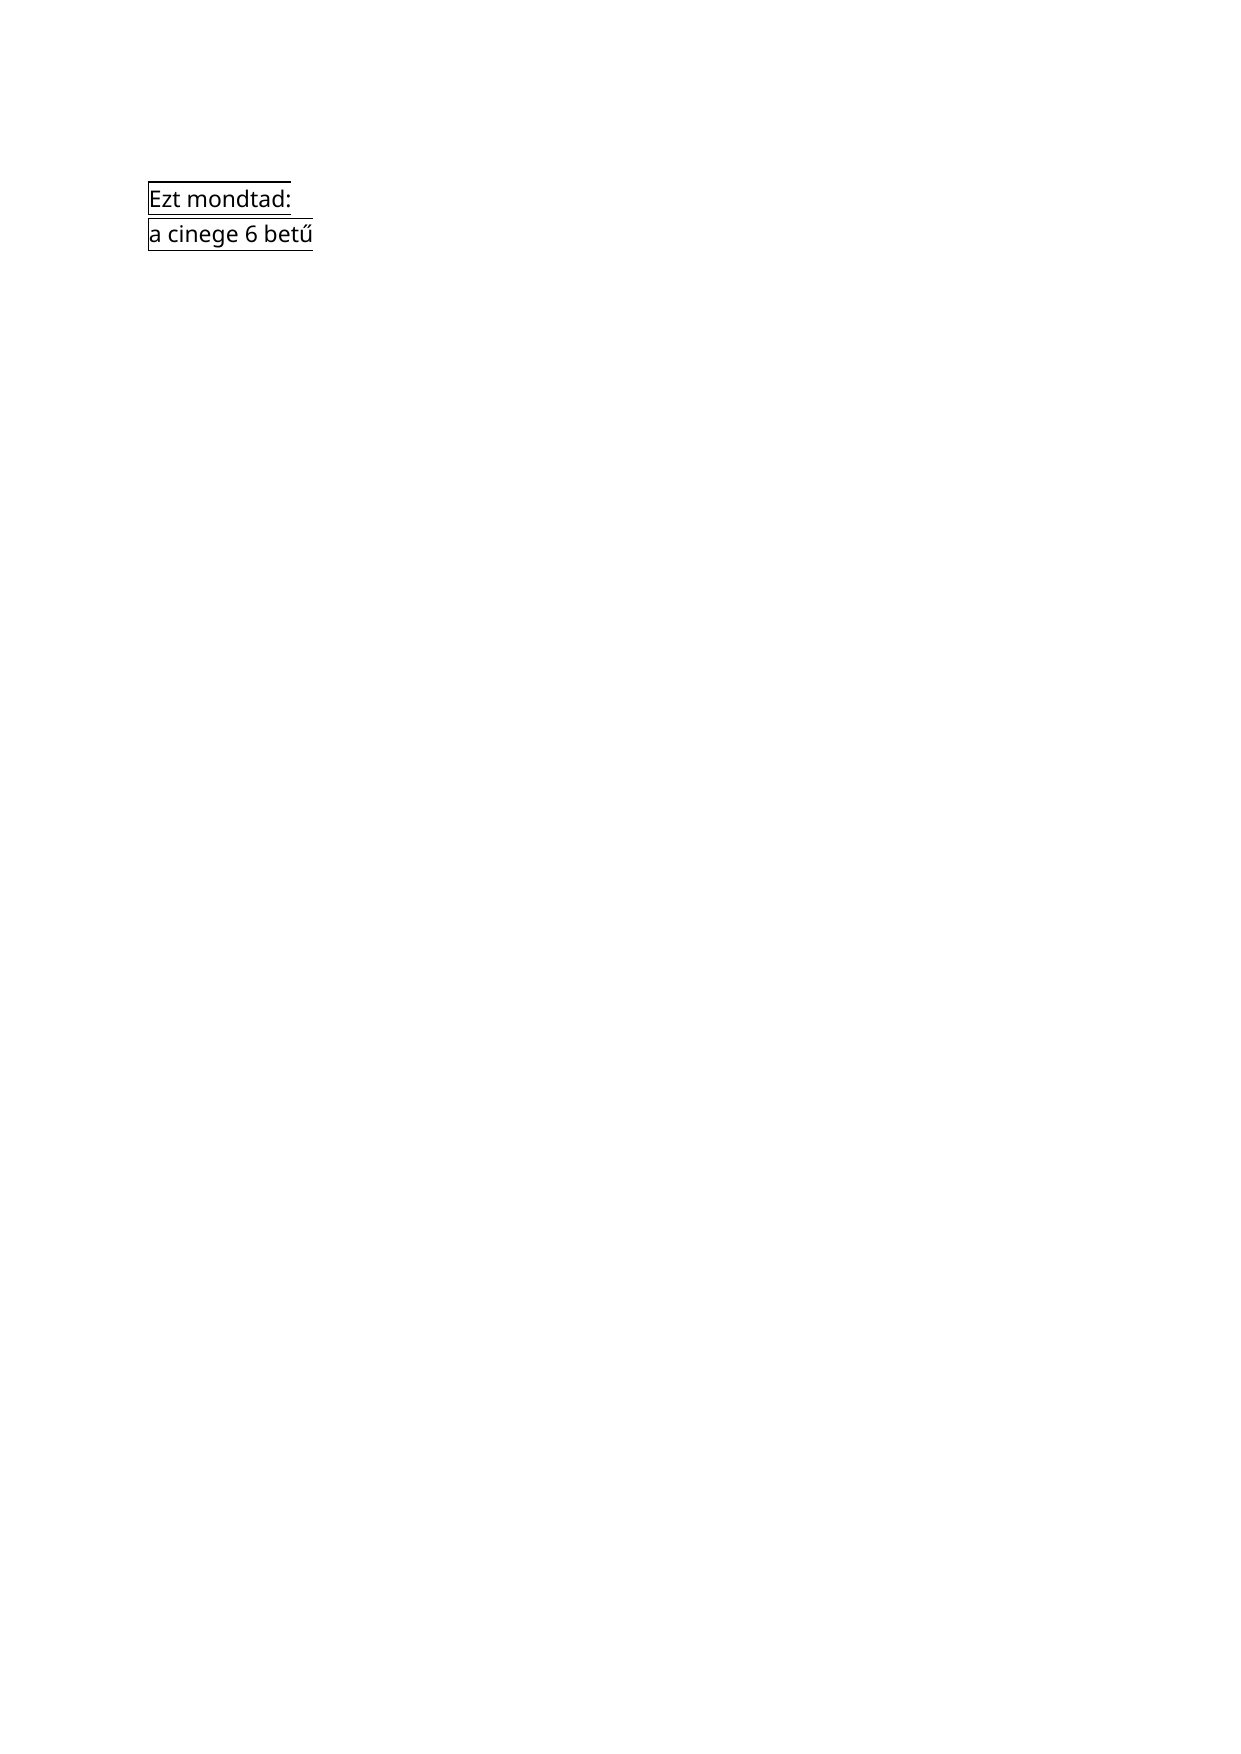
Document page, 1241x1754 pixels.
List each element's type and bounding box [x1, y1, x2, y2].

text [148, 148, 1093, 284]
